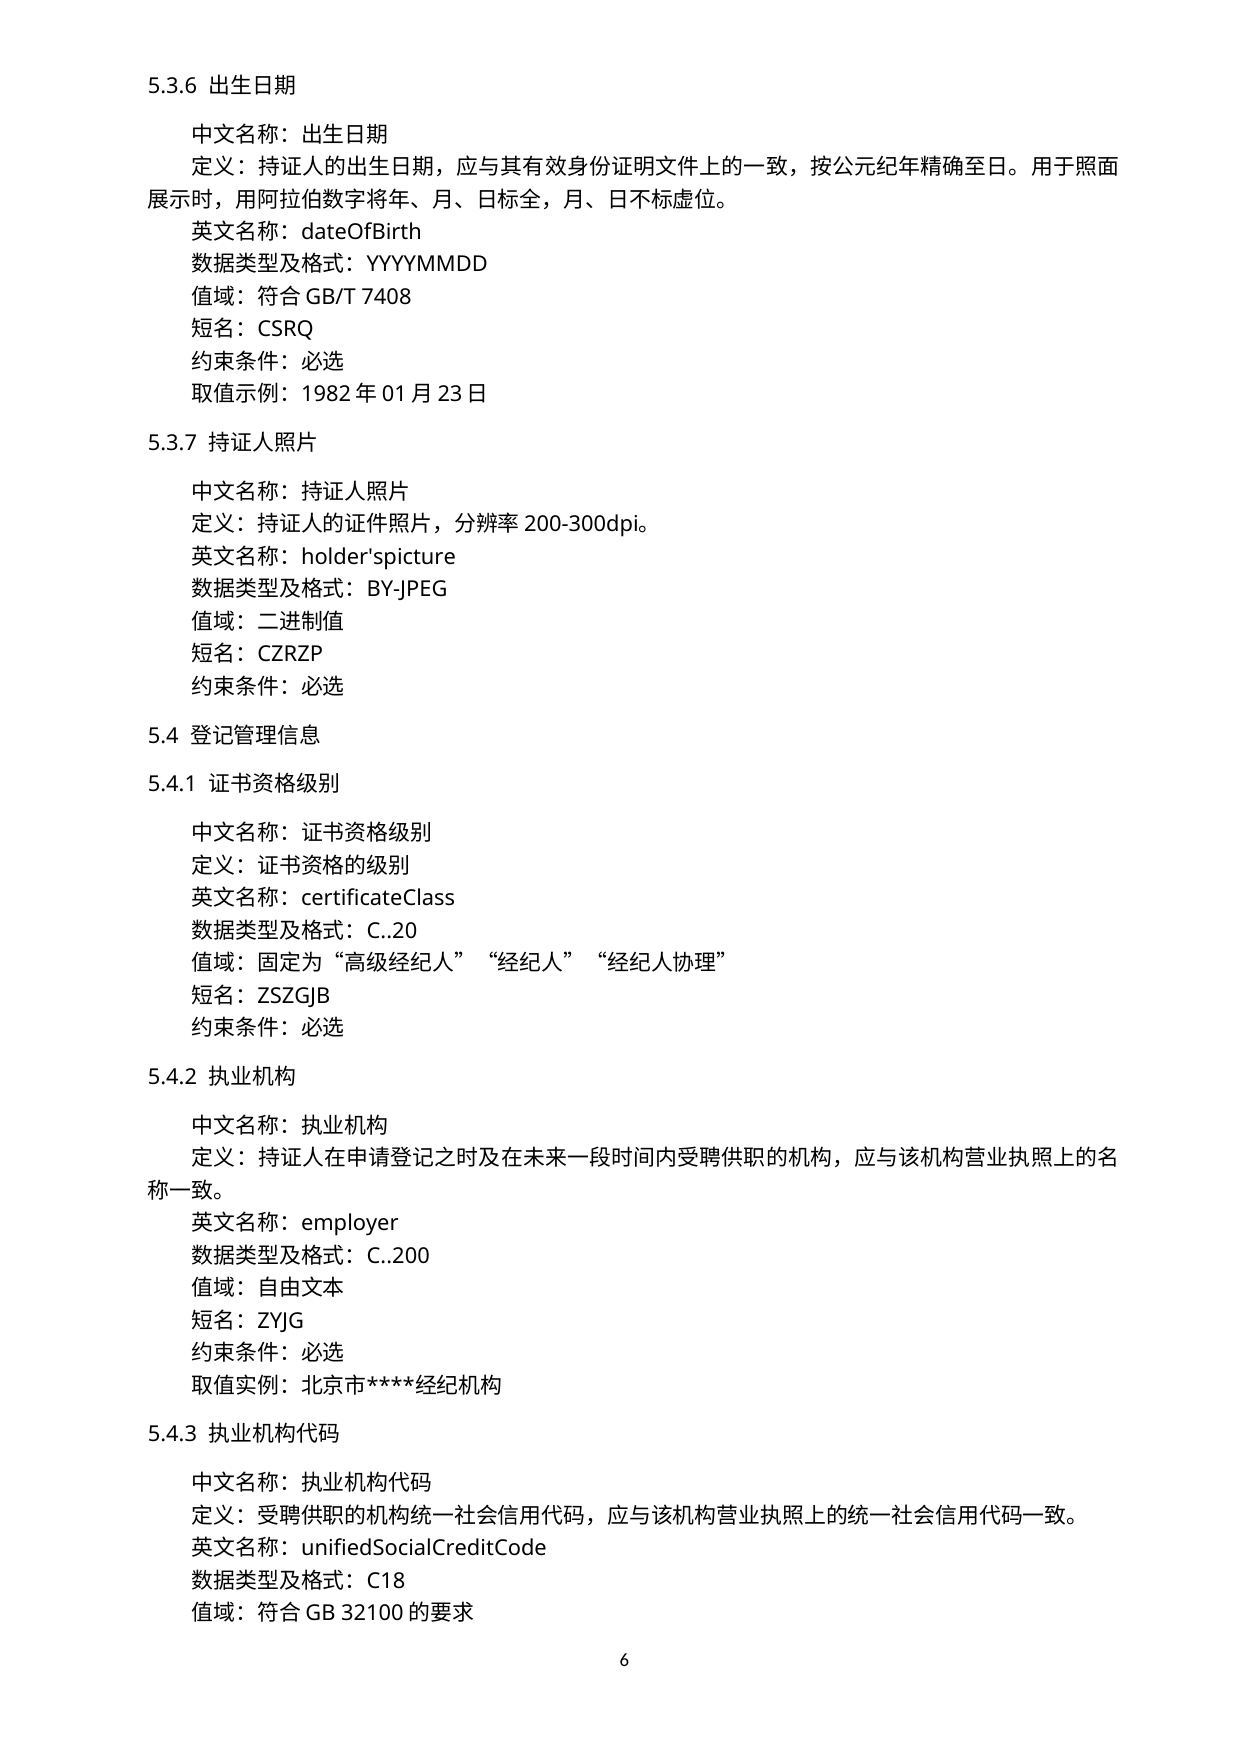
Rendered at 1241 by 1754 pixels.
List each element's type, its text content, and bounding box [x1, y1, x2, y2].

text 短名：CZRZP [148, 636, 1122, 669]
text 数据类型及格式：C..20 [148, 912, 1122, 945]
text 定义：受聘供职的机构统一社会信用代码，应与该机构营业执照上的统一社会信用代码一致。 [148, 1497, 1122, 1530]
text 英文名称：employer [148, 1205, 1122, 1237]
text 中文名称：出生日期 [148, 116, 1122, 149]
text 约束条件：必选 [148, 1335, 1122, 1367]
text 值域：固定为“高级经纪人”“经纪人”“经纪人协理” [148, 945, 1122, 977]
text 定义：持证人的证件照片，分辨率200-300dpi。 [148, 506, 1122, 539]
text 约束条件：必选 [148, 1010, 1122, 1042]
text 约束条件：必选 [148, 669, 1122, 701]
text 英文名称：unifiedSocialCreditCode [148, 1530, 1122, 1562]
text 值域：符合GB/T 7408 [148, 279, 1122, 311]
text 中文名称：持证人照片 [148, 474, 1122, 506]
text 取值示例：1982年01月23日 [148, 376, 1122, 409]
text 取值实例：北京市****经纪机构 [148, 1367, 1122, 1400]
text 值域：自由文本 [148, 1270, 1122, 1302]
text 数据类型及格式：C18 [148, 1562, 1122, 1595]
text 短名：ZYJG [148, 1302, 1122, 1335]
text 5.4.2 执业机构 [148, 1059, 1122, 1091]
text 短名：ZSZGJB [148, 977, 1122, 1010]
text 定义：持证人在申请登记之时及在未来一段时间内受聘供职的机构，应与该机构营业执照上的名称一致。 [148, 1140, 1122, 1205]
text 5.3.6 出生日期 [148, 67, 1122, 100]
text 定义：证书资格的级别 [148, 847, 1122, 880]
text 数据类型及格式：YYYYMMDD [148, 246, 1122, 279]
text 英文名称：certificateClass [148, 880, 1122, 912]
text 中文名称：执业机构代码 [148, 1465, 1122, 1497]
text 5.3.7 持证人照片 [148, 425, 1122, 457]
text 5.4.1 证书资格级别 [148, 766, 1122, 799]
text 英文名称：holder'spicture [148, 539, 1122, 571]
text 定义：持证人的出生日期，应与其有效身份证明文件上的一致，按公元纪年精确至日。用于照面展示时，用阿拉伯数字将年、月、日标全，月、日不标虚位。 [148, 149, 1122, 214]
text 约束条件：必选 [148, 344, 1122, 376]
text 中文名称：证书资格级别 [148, 815, 1122, 847]
text 5.4.3 执业机构代码 [148, 1416, 1122, 1449]
text 中文名称：执业机构 [148, 1107, 1122, 1140]
text 值域：二进制值 [148, 604, 1122, 636]
text 数据类型及格式：BY-JPEG [148, 571, 1122, 604]
text 数据类型及格式：C..200 [148, 1237, 1122, 1270]
text 短名：CSRQ [148, 311, 1122, 344]
text 值域：符合GB 32100的要求 [148, 1595, 1122, 1627]
text 英文名称：dateOfBirth [148, 214, 1122, 246]
text 5.4 登记管理信息 [148, 717, 1122, 750]
